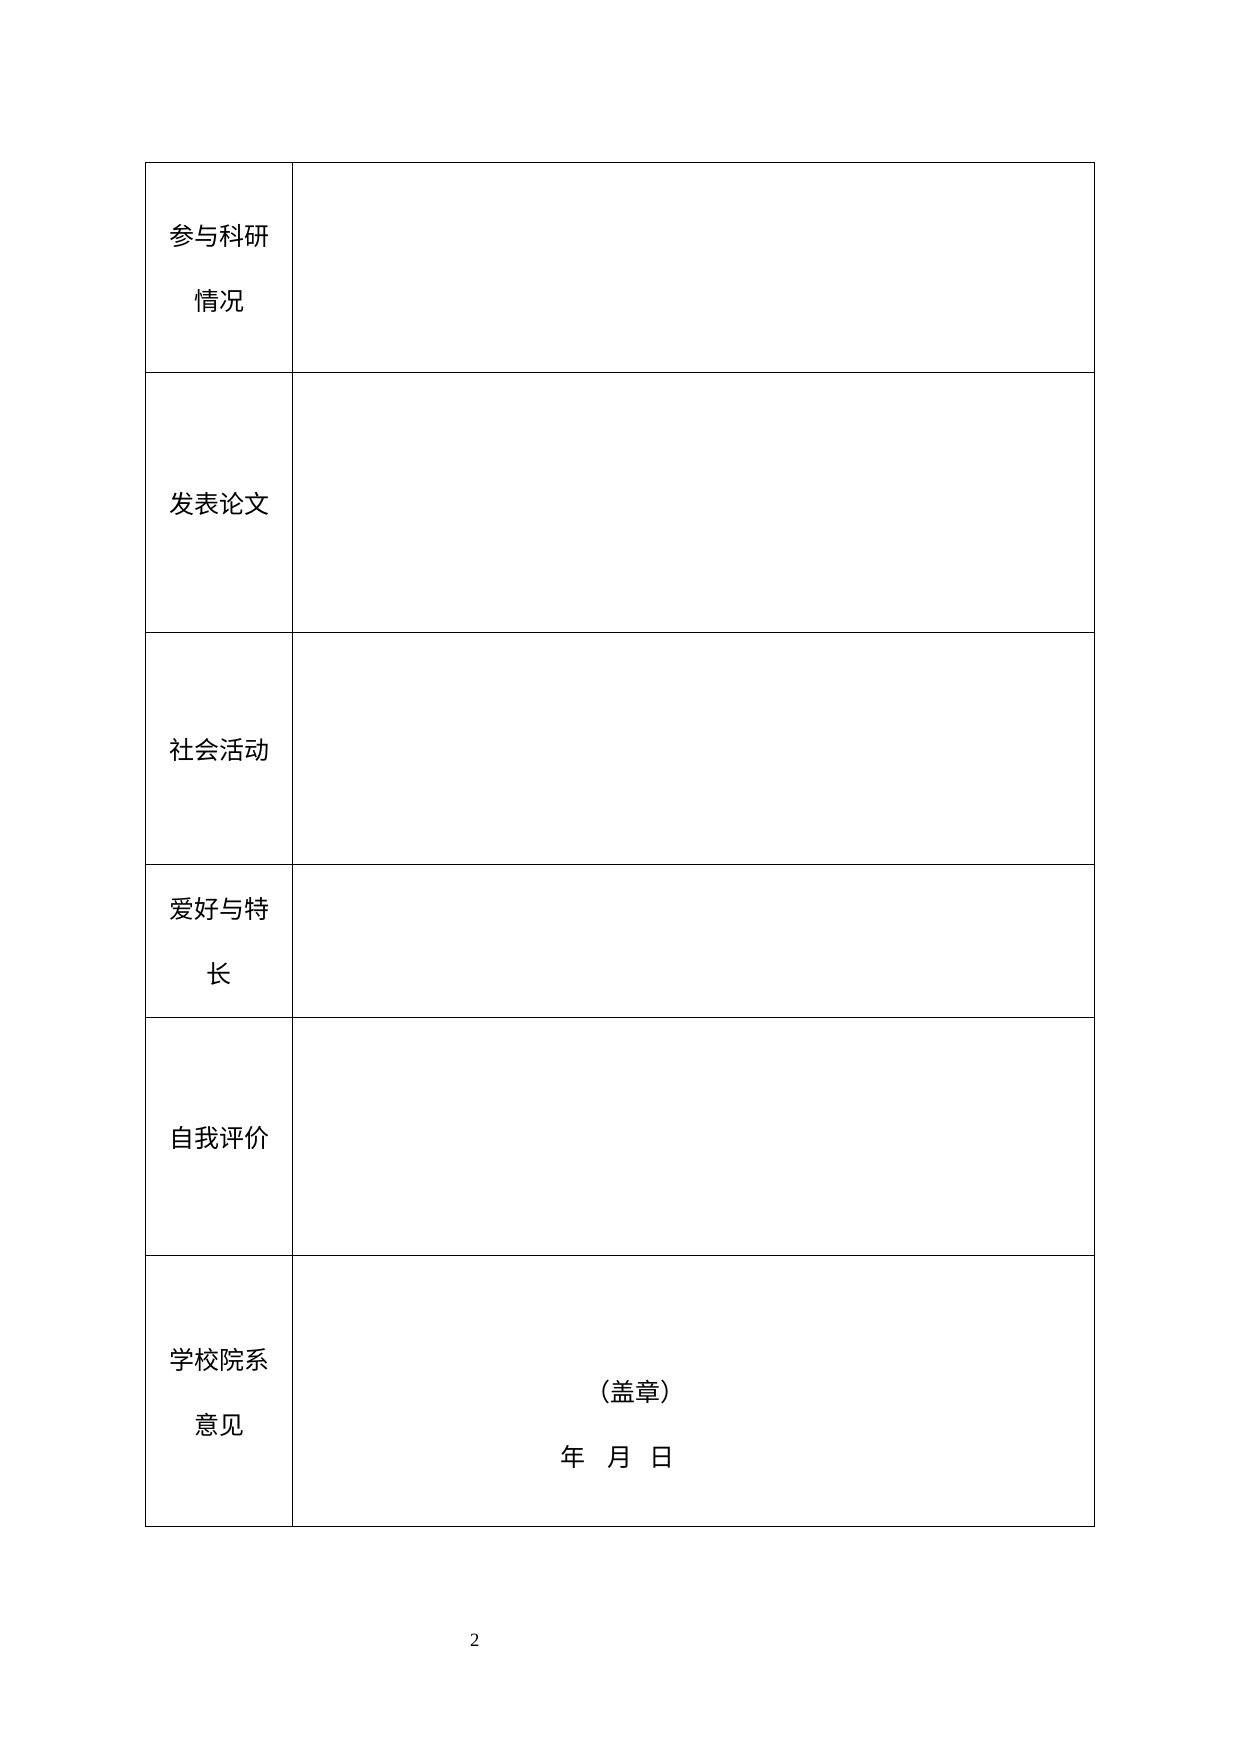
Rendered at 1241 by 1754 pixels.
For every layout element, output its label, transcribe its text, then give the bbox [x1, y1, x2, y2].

table_header [293, 163, 1094, 372]
table_cell （盖章） 年 月 日 [293, 1256, 1094, 1526]
table_header 参与科研情况 [146, 163, 292, 372]
table_cell 学校院系意见 [146, 1256, 292, 1526]
table_cell 爱好与特长 [146, 865, 292, 1017]
table_cell 自我评价 [146, 1018, 292, 1255]
table_cell 发表论文 [146, 373, 292, 632]
table_cell [293, 865, 1094, 1017]
table_cell 社会活动 [146, 633, 292, 864]
table_cell [293, 373, 1094, 632]
table_cell [293, 633, 1094, 864]
table_cell [293, 1018, 1094, 1255]
